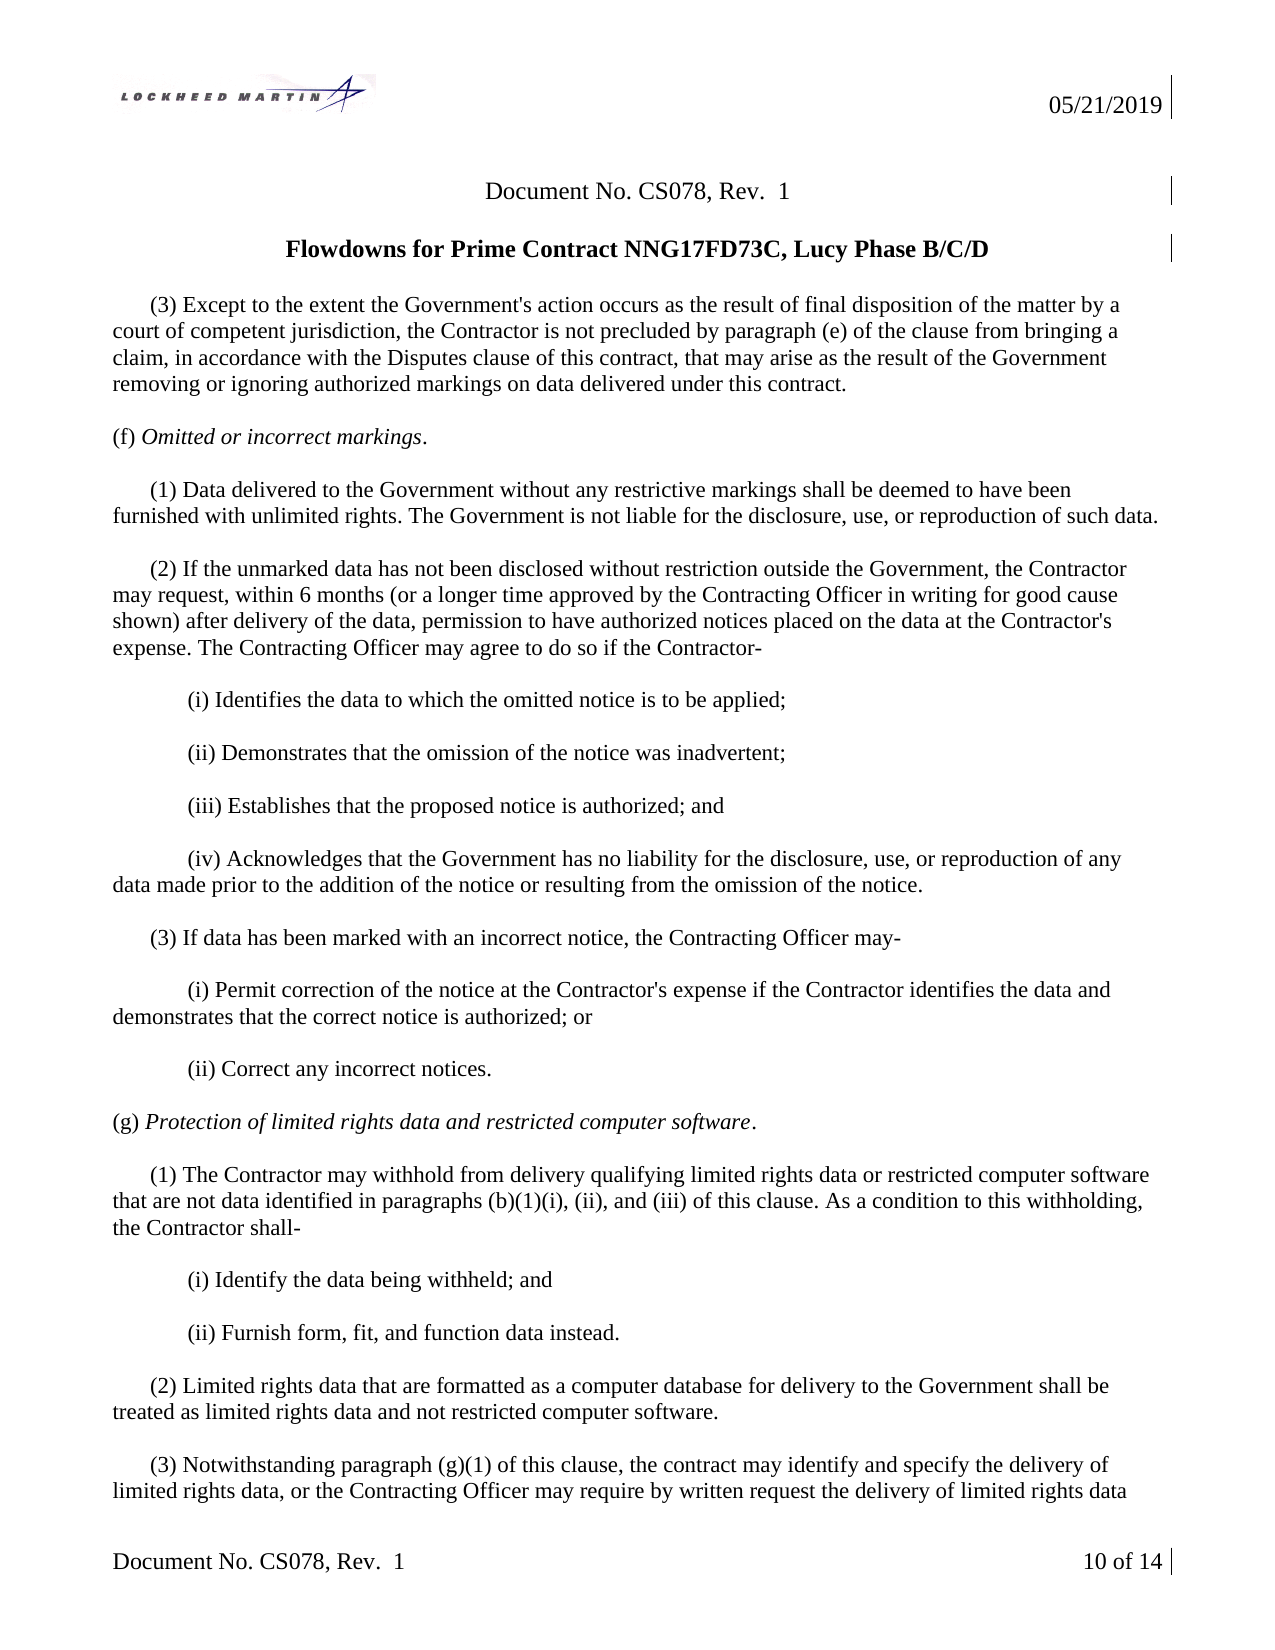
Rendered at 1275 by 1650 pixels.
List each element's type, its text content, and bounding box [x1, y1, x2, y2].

text (ii) Demonstrates that the omission of the notice was inadvertent; [112, 739, 1162, 766]
text (i) Permit correction of the notice at the Contractor's expense if the Contractor identifies the data and demonstrates that the correct notice is authorized; or [112, 976, 1162, 1029]
text (i) Identify the data being withheld; and [112, 1266, 1162, 1293]
text (iv) Acknowledges that the Government has no liability for the disclosure, use, or reproduction of any data made prior to the addition of the notice or resulting from the omission of the notice. [112, 845, 1162, 897]
text (i) Identifies the data to which the omitted notice is to be applied; [112, 687, 1162, 713]
text (ii) Furnish form, fit, and function data instead. [112, 1319, 1162, 1345]
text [112, 1451, 1162, 1503]
text (iii) Establishes that the proposed notice is authorized; and [112, 792, 1162, 818]
text (3) Except to the extent the Government's action occurs as the result of final disposition of the matter by a court of competent jurisdiction, the Contractor is not precluded by paragraph (e) of the clause from bringing a claim, in accordance with the Disputes clause of this contract, that may arise as the result of the Government removing or ignoring authorized markings on data delivered under this contract. [112, 291, 1162, 397]
text (3) If data has been marked with an incorrect notice, the Contracting Officer may- [112, 924, 1162, 950]
text (2) Limited rights data that are formatted as a computer database for delivery to the Government shall be treated as limited rights data and not restricted computer software. [112, 1372, 1162, 1424]
text (1) The Contractor may withhold from delivery qualifying limited rights data or restricted computer software that are not data identified in paragraphs (b)(1)(i), (ii), and (iii) of this clause. As a condition to this withholding, the Contractor shall- [112, 1161, 1162, 1240]
picture [112, 74, 376, 114]
text (1) Data delivered to the Government without any restrictive markings shall be deemed to have been furnished with unlimited rights. The Government is not liable for the disclosure, use, or reproduction of such data. [112, 476, 1162, 528]
text (ii) Correct any incorrect notices. [112, 1056, 1162, 1082]
text (f) Omitted or incorrect markings. [112, 423, 1162, 449]
text (2) If the unmarked data has not been disclosed without restriction outside the Government, the Contractor may request, within 6 months (or a longer time approved by the Contracting Officer in writing for good cause shown) after delivery of the data, permission to have authorized notices placed on the data at the Contractor's expense. The Contracting Officer may agree to do so if the Contractor- [112, 555, 1162, 660]
text (g) Protection of limited rights data and restricted computer software. [112, 1108, 1162, 1134]
